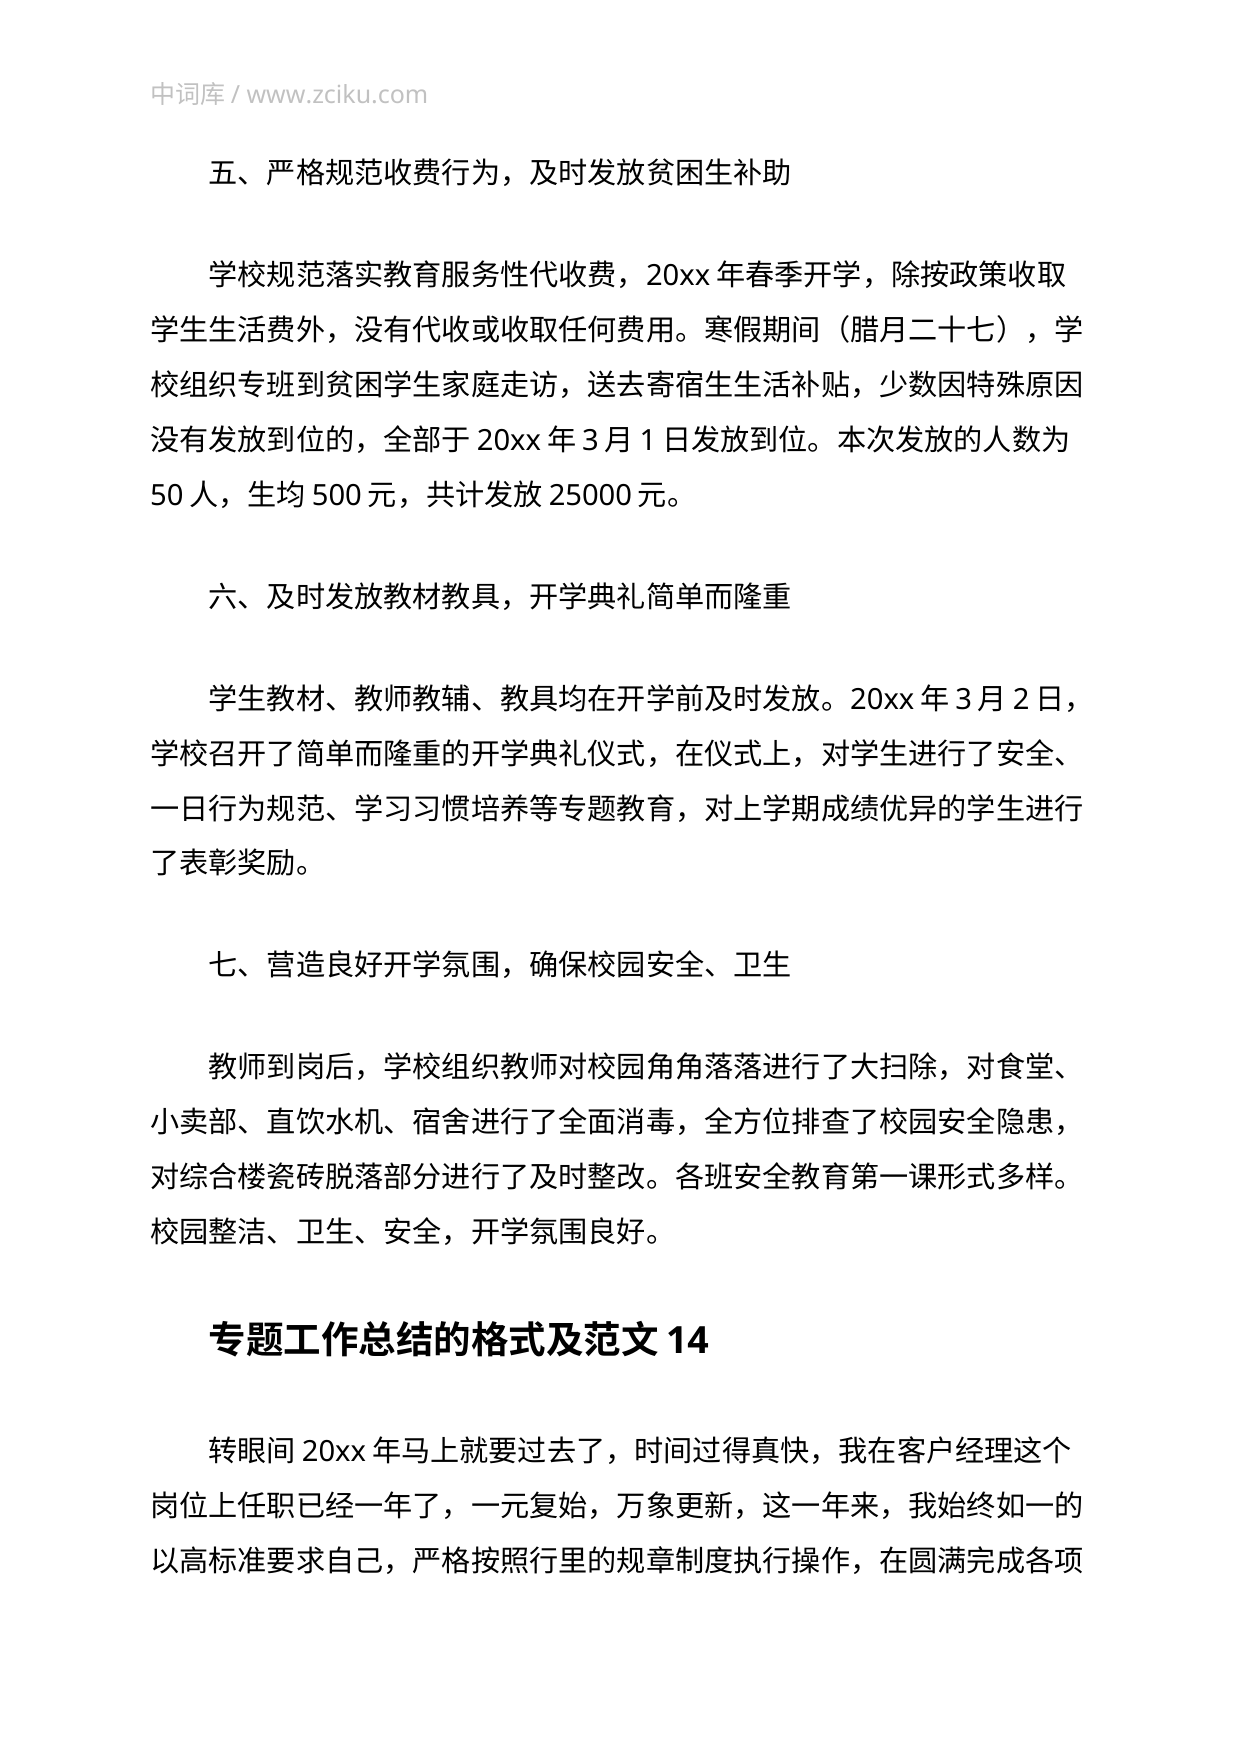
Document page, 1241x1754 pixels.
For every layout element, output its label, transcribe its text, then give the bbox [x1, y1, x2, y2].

text 七、营造良好开学氛围，确保校园安全、卫生 [150, 942, 1090, 984]
text 教师到岗后，学校组织教师对校园角角落落进行了大扫除，对食堂、小卖部、直饮水机、宿舍进行了全面消毒，全方位排查了校园安全隐患，对综合楼瓷砖脱落部分进行了及时整改。各班安全教育第一课形式多样。校园整洁、卫生、安全，开学氛围良好。 [150, 1044, 1090, 1251]
text 六、及时发放教材教具，开学典礼简单而隆重 [150, 573, 1090, 616]
text 学生教材、教师教辅、教具均在开学前及时发放。20xx年3月2日，学校召开了简单而隆重的开学典礼仪式，在仪式上，对学生进行了安全、一日行为规范、学习习惯培养等专题教育，对上学期成绩优异的学生进行了表彰奖励。 [150, 675, 1090, 882]
text 五、严格规范收费行为，及时发放贫困生补助 [150, 150, 1090, 192]
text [150, 1428, 1090, 1580]
text 学校规范落实教育服务性代收费，20xx年春季开学，除按政策收取学生生活费外，没有代收或收取任何费用。寒假期间（腊月二十七），学校组织专班到贫困学生家庭走访，送去寄宿生生活补贴，少数因特殊原因没有发放到位的，全部于20xx年3月1日发放到位。本次发放的人数为50人，生均500元，共计发放25000元。 [150, 252, 1090, 514]
text 专题工作总结的格式及范文14 [150, 1310, 1090, 1364]
